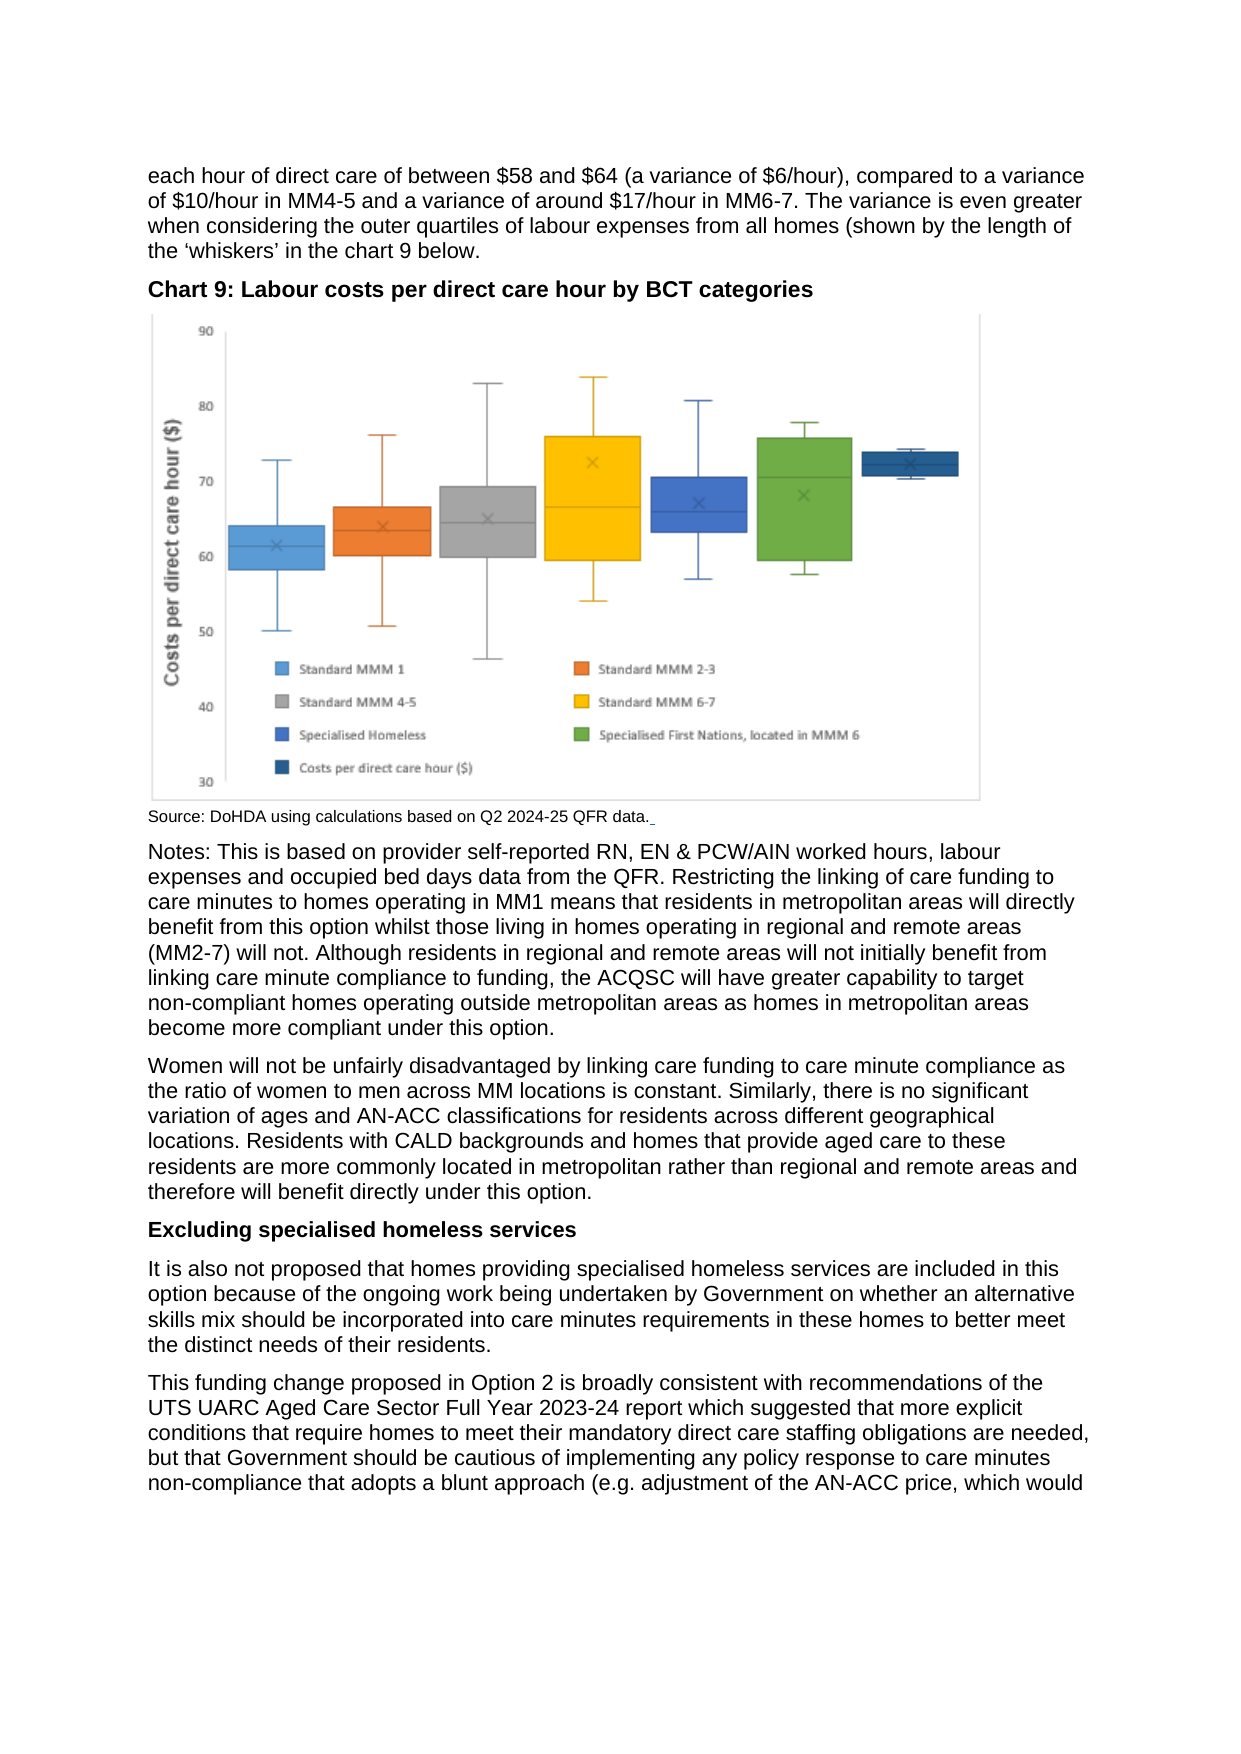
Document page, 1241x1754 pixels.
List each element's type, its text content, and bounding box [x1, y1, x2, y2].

title Chart 9: Labour costs per direct care hour by BCT categories [148, 276, 1092, 302]
text Source: DoHDA using calculations based on Q2 2024-25 QFR data. [148, 807, 1092, 826]
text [148, 162, 1092, 263]
text Notes: This is based on provider self-reported RN, EN & PCW/AIN worked hours, labour expenses and occupied bed days data from the QFR. Restricting the linking of care funding to care minutes to homes operating in MM1 means that residents in metropolitan areas will directly benefit from this option whilst those living in homes operating in regional and remote areas (MM2-7) will not. Although residents in regional and remote areas will not initially benefit from linking care minute compliance to funding, the ACQSC will have greater capability to target non-compliant homes operating outside metropolitan areas as homes in metropolitan areas become more compliant under this option. [148, 838, 1092, 1040]
picture [147, 314, 984, 801]
text It is also not proposed that homes providing specialised homeless services are included in this option because of the ongoing work being undertaken by Government on whether an alternative skills mix should be incorporated into care minutes requirements in these homes to better meet the distinct needs of their residents. [148, 1256, 1092, 1357]
text Excluding specialised homeless services [148, 1216, 1092, 1242]
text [148, 1369, 1092, 1496]
text Women will not be unfairly disadvantaged by linking care funding to care minute compliance as the ratio of women to men across MM locations is constant. Similarly, there is no significant variation of ages and AN-ACC classifications for residents across different geographical locations. Residents with CALD backgrounds and homes that provide aged care to these residents are more commonly located in metropolitan rather than regional and remote areas and therefore will benefit directly under this option. [148, 1053, 1092, 1204]
